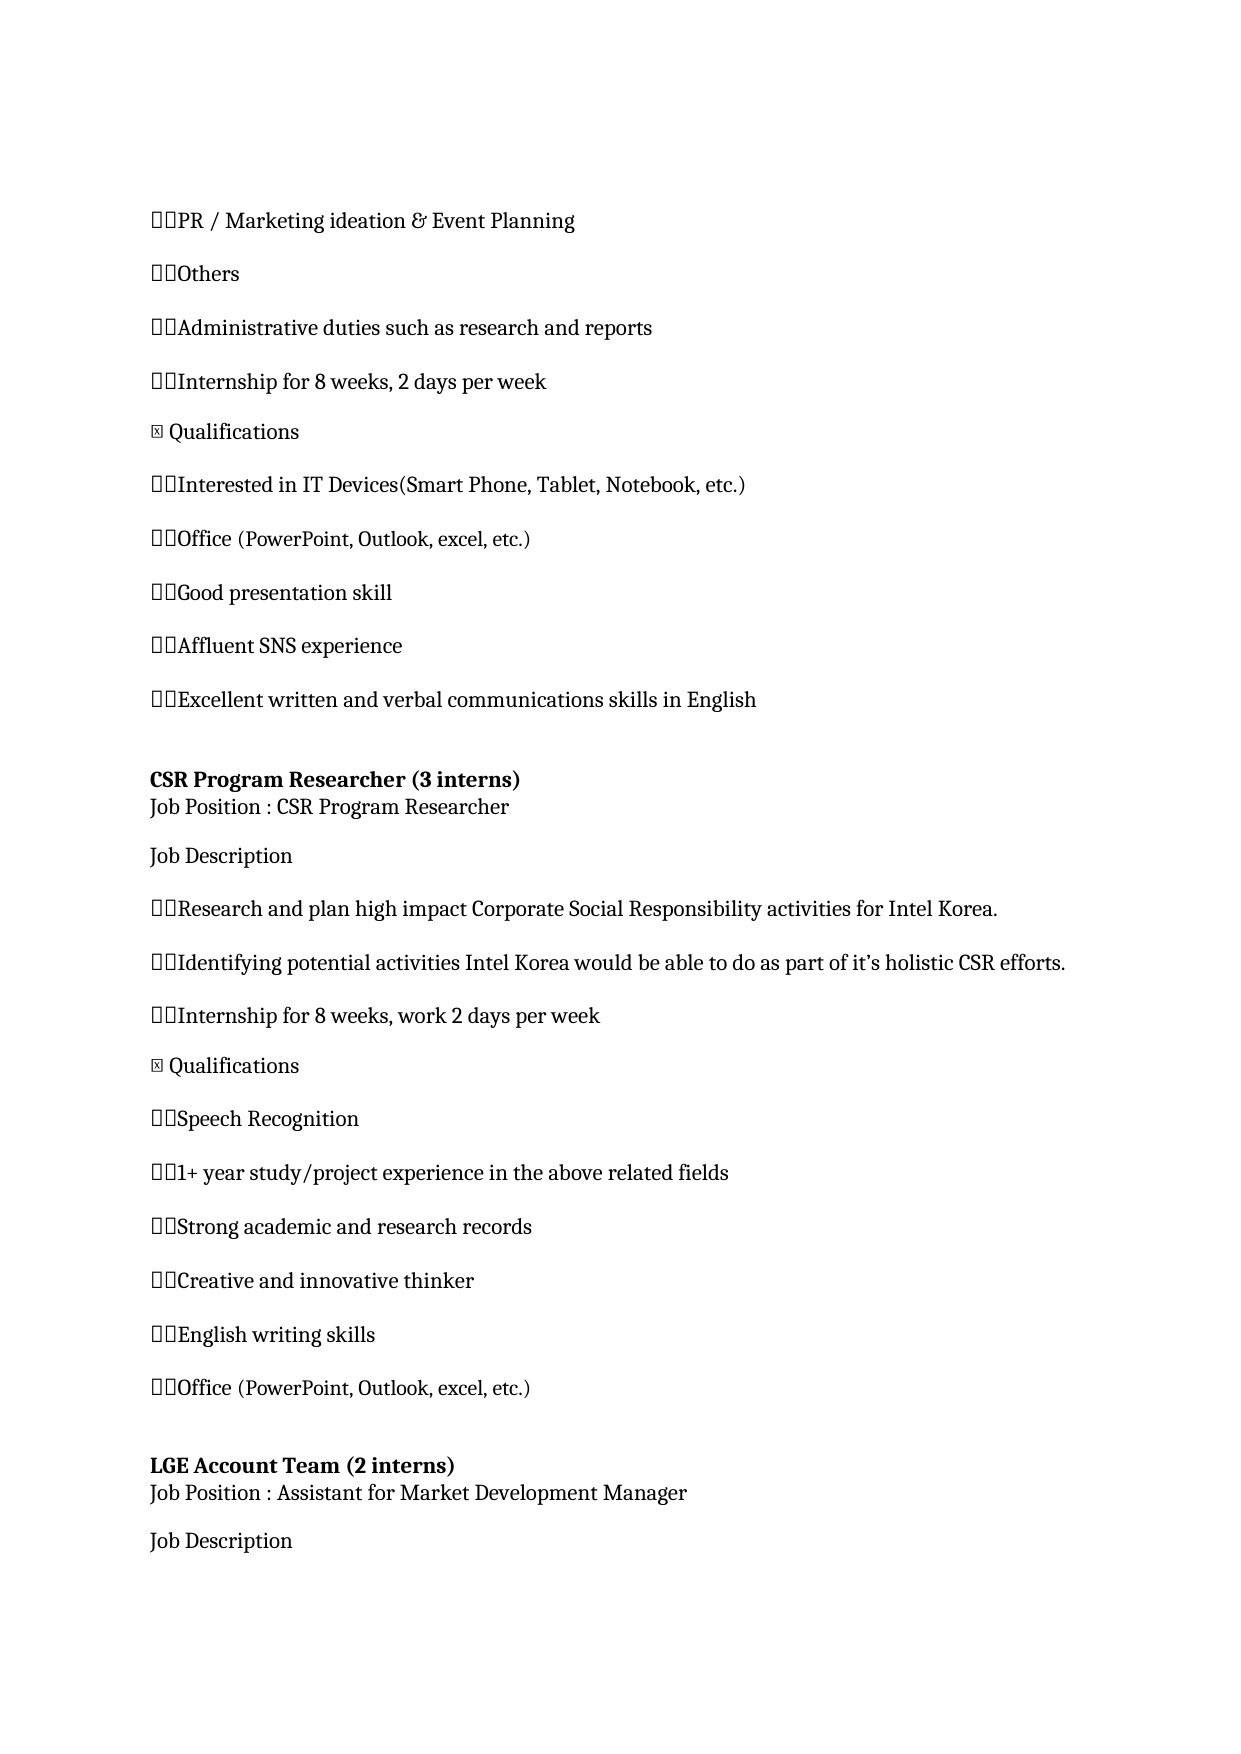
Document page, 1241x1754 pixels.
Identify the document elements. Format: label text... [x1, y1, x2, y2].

text Affluent SNS experience [150, 629, 1090, 661]
text Excellent written and verbal communications skills in English [150, 683, 1090, 714]
text PR / Marketing ideation & Event Planning [150, 203, 1090, 235]
text Internship for 8 weeks, 2 days per week [150, 365, 1090, 396]
text Office (PowerPoint, Outlook, excel, etc.) [150, 522, 1090, 553]
text Administrative duties such as research and reports [150, 311, 1090, 342]
text Speech Recognition [150, 1102, 1090, 1133]
text Research and plan high impact Corporate Social Responsibility activities for Intel Korea. [150, 892, 1090, 923]
text English writing skills [150, 1317, 1090, 1349]
text Job Description [150, 843, 1090, 869]
text Identifying potential activities Intel Korea would be able to do as part of it’s holistic CSR efforts. [150, 945, 1090, 977]
text Interested in IT Devices(Smart Phone, Tablet, Notebook, etc.) [150, 468, 1090, 499]
text Office (PowerPoint, Outlook, excel, etc.) [150, 1371, 1090, 1403]
text  Qualifications [150, 419, 1090, 445]
text CSR Program Researcher (3 interns) [150, 767, 1090, 794]
text 1+ year study/project experience in the above related fields [150, 1156, 1090, 1187]
text Strong academic and research records [150, 1210, 1090, 1241]
text Creative and innovative thinker [150, 1264, 1090, 1295]
text Good presentation skill [150, 576, 1090, 607]
text Internship for 8 weeks, work 2 days per week [150, 999, 1090, 1031]
text Job Position : CSR Program Researcher [150, 794, 1090, 820]
text Job Position : Assistant for Market Development Manager [150, 1479, 1090, 1506]
text  Qualifications [150, 1053, 1090, 1079]
text Others [150, 257, 1090, 289]
text LGE Account Team (2 interns) [150, 1453, 1090, 1479]
text Job Description [150, 1528, 1090, 1555]
